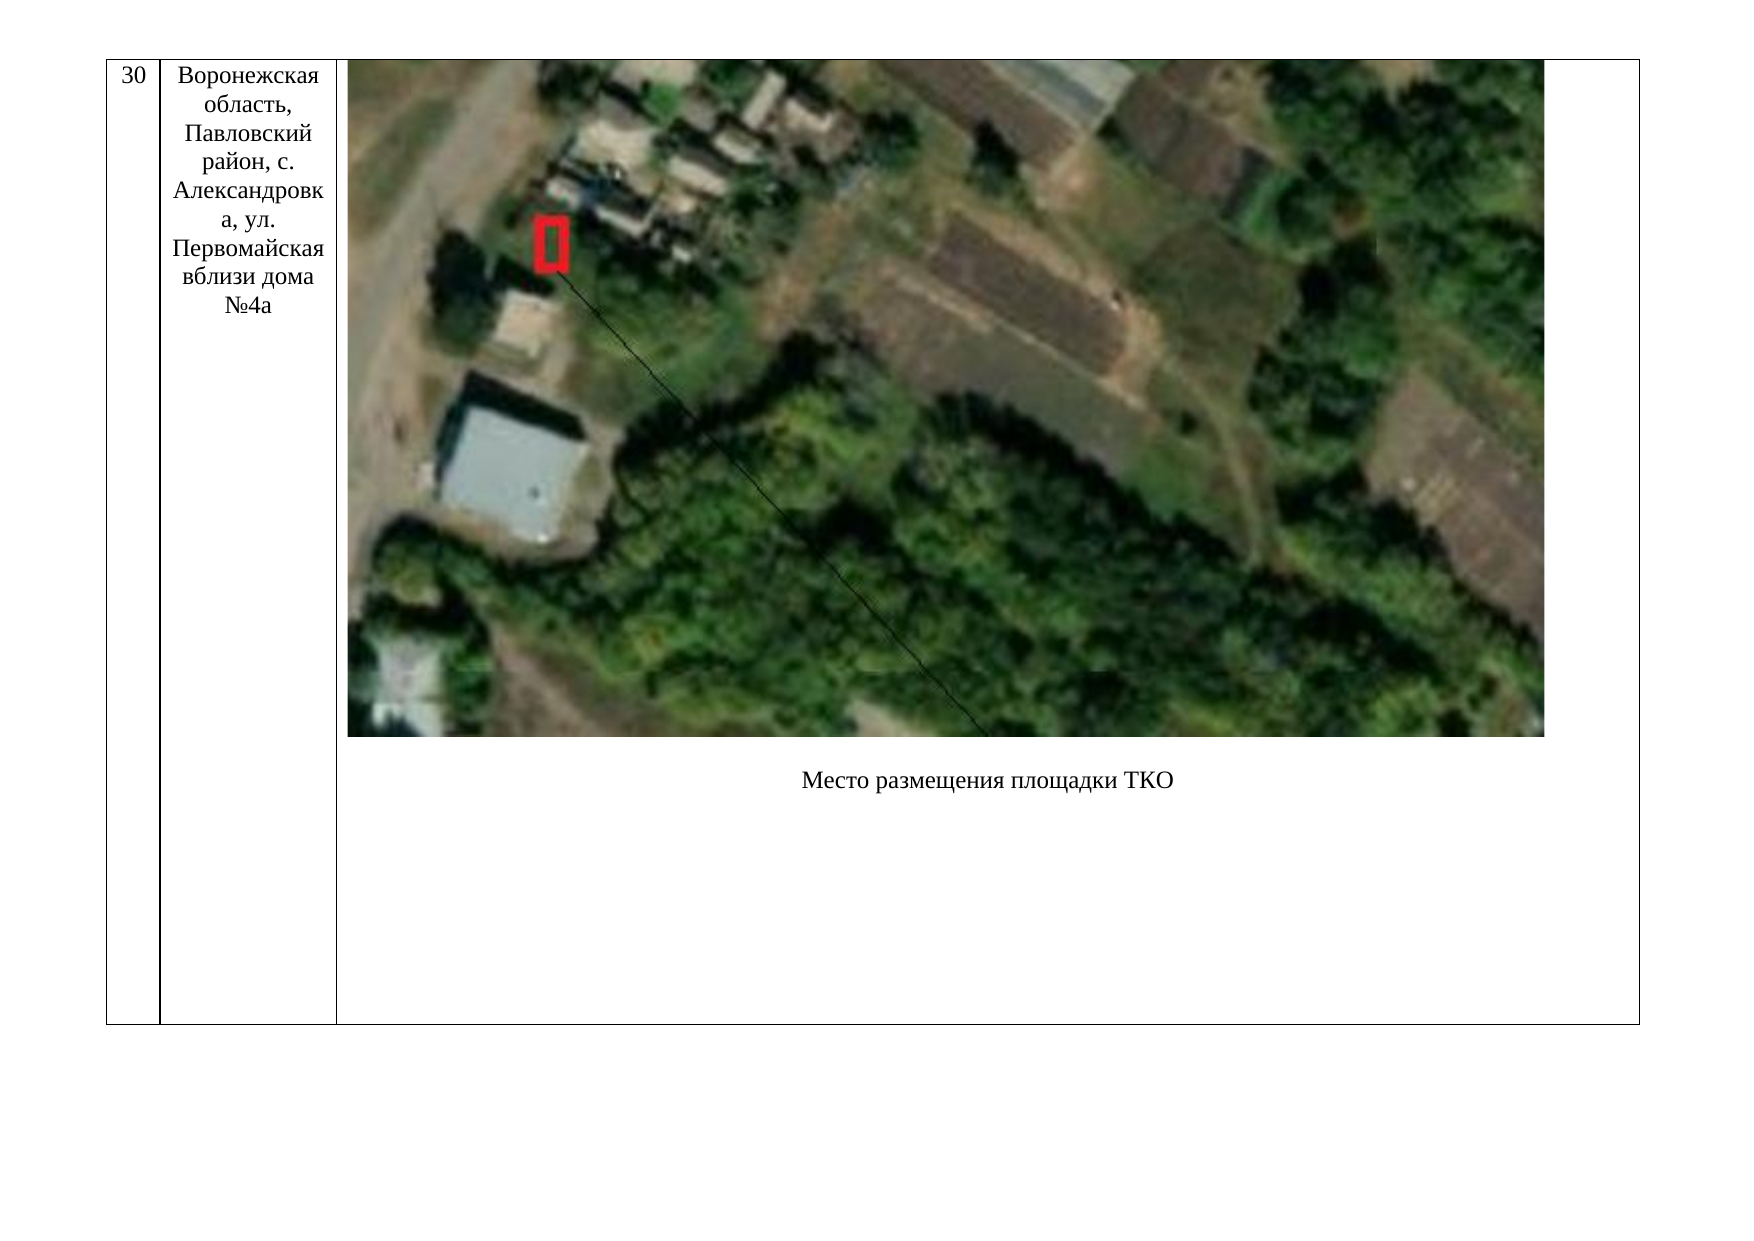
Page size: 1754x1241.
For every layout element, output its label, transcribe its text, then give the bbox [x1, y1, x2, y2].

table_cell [337, 60, 1639, 1024]
table_cell 30 [107, 60, 159, 1024]
table_cell Воронежская область, Павловский район, с. Александровка, ул. Первомайская вблизи дома №4а [161, 60, 336, 1024]
picture [347, 60, 1545, 737]
